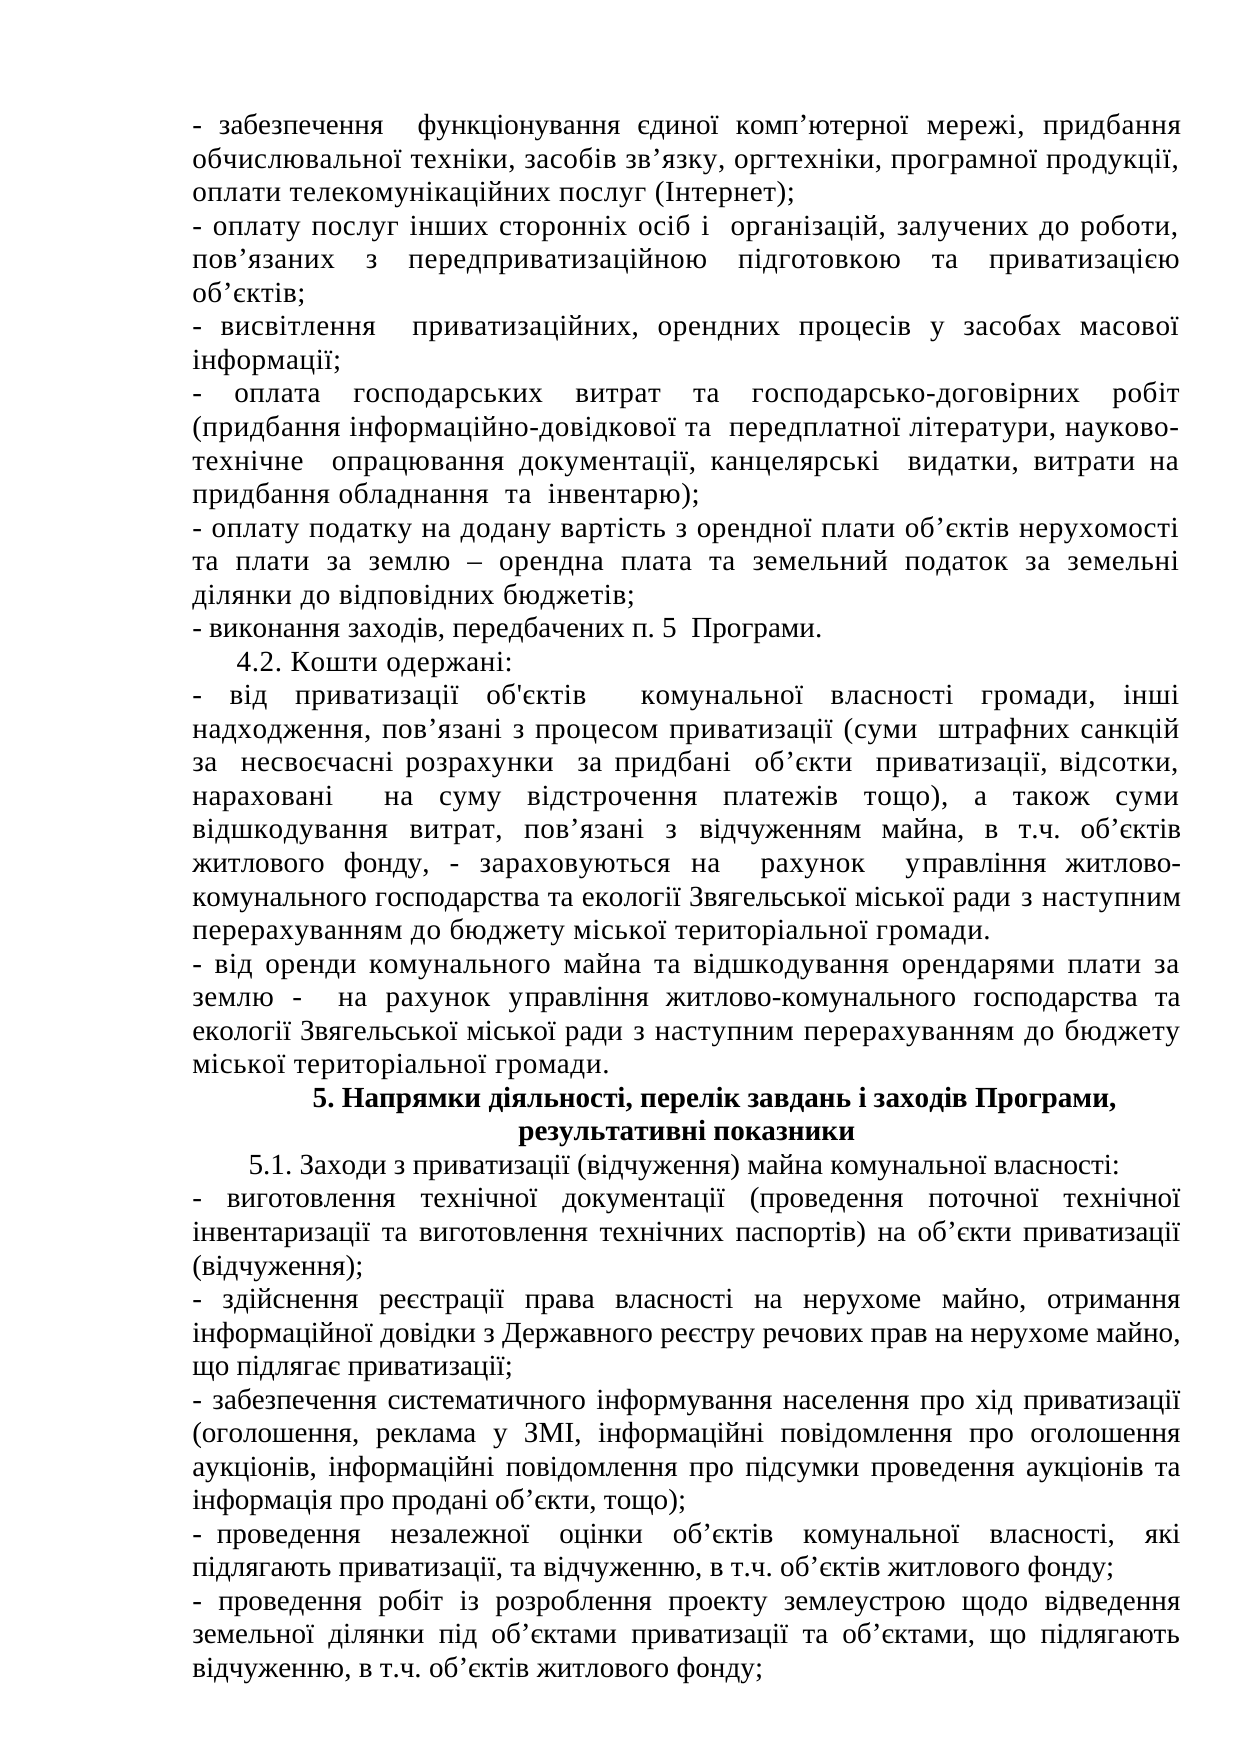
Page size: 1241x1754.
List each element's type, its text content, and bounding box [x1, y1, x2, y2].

text - проведення робіт із розроблення проекту землеустрою щодо відведення земельної ділянки під об’єктами приватизації та об’єктами, що підлягають відчуженню, в т.ч. об’єктів житлового фонду; [192, 1583, 1181, 1684]
text - оплату послуг інших сторонніх осіб і організацій, залучених до роботи, пов’язаних з передприватизаційною підготовкою та приватизацією об’єктів; [192, 208, 1181, 308]
text - оплату податку на додану вартість з орендної плати об’єктів нерухомості та плати за землю – орендна плата та земельний податок за земельні ділянки до відповідних бюджетів; [192, 510, 1181, 610]
text - висвітлення приватизаційних, орендних процесів у засобах масової інформації; [192, 308, 1181, 376]
text 5. Напрямки діяльності, перелік завдань і заходів Програми, результативні показники [192, 1080, 1181, 1147]
text - виготовлення технічної документації (проведення поточної технічної інвентаризації та виготовлення технічних паспортів) на об’єкти приватизації (відчуження); [192, 1181, 1181, 1281]
text 4.2. Кошти одержані: [192, 644, 1181, 677]
text - забезпечення функціонування єдиної комп’ютерної мережі, придбання обчислювальної техніки, засобів зв’язку, оргтехніки, програмної продукції, оплати телекомунікаційних послуг (Інтернет); [192, 107, 1181, 208]
text - здійснення реєстрації права власності на нерухоме майно, отримання інформаційної довідки з Державного реєстру речових прав на нерухоме майно, що підлягає приватизації; [192, 1281, 1181, 1382]
text - виконання заходів, передбачених п. 5 Програми. [192, 610, 1181, 644]
text - проведення незалежної оцінки об’єктів комунальної власності, які підлягають приватизації, та відчуженню, в т.ч. об’єктів житлового фонду; [192, 1516, 1182, 1583]
text - від оренди комунального майна та відшкодування орендарями плати за землю - на рахунок управління житлово-комунального господарства та екології Звягельської міської ради з наступним перерахуванням до бюджету міської територіальної громади. [192, 946, 1181, 1080]
text 5.1. Заходи з приватизації (відчуження) майна комунальної власності: [192, 1147, 1181, 1181]
text - забезпечення систематичного інформування населення про хід приватизації (оголошення, реклама у ЗМІ, інформаційні повідомлення про оголошення аукціонів, інформаційні повідомлення про підсумки проведення аукціонів та інформація про продані об’єкти, тощо); [192, 1382, 1182, 1516]
text - оплата господарських витрат та господарсько-договірних робіт (придбання інформаційно-довідкової та передплатної літератури, науково-технічне опрацювання документації, канцелярські видатки, витрати на придбання обладнання та інвентарю); [192, 376, 1181, 510]
text - від приватизації об'єктів комунальної власності громади, інші надходження, пов’язані з процесом приватизації (суми штрафних санкцій за несвоєчасні розрахунки за придбані об’єкти приватизації, відсотки, нараховані на суму відстрочення платежів тощо), а також суми відшкодування витрат, пов’язані з відчуженням майна, в т.ч. об’єктів житлового фонду, - зараховуються на рахунок управління житлово-комунального господарства та екології Звягельської міської ради з наступним перерахуванням до бюджету міської територіальної громади. [192, 677, 1181, 946]
